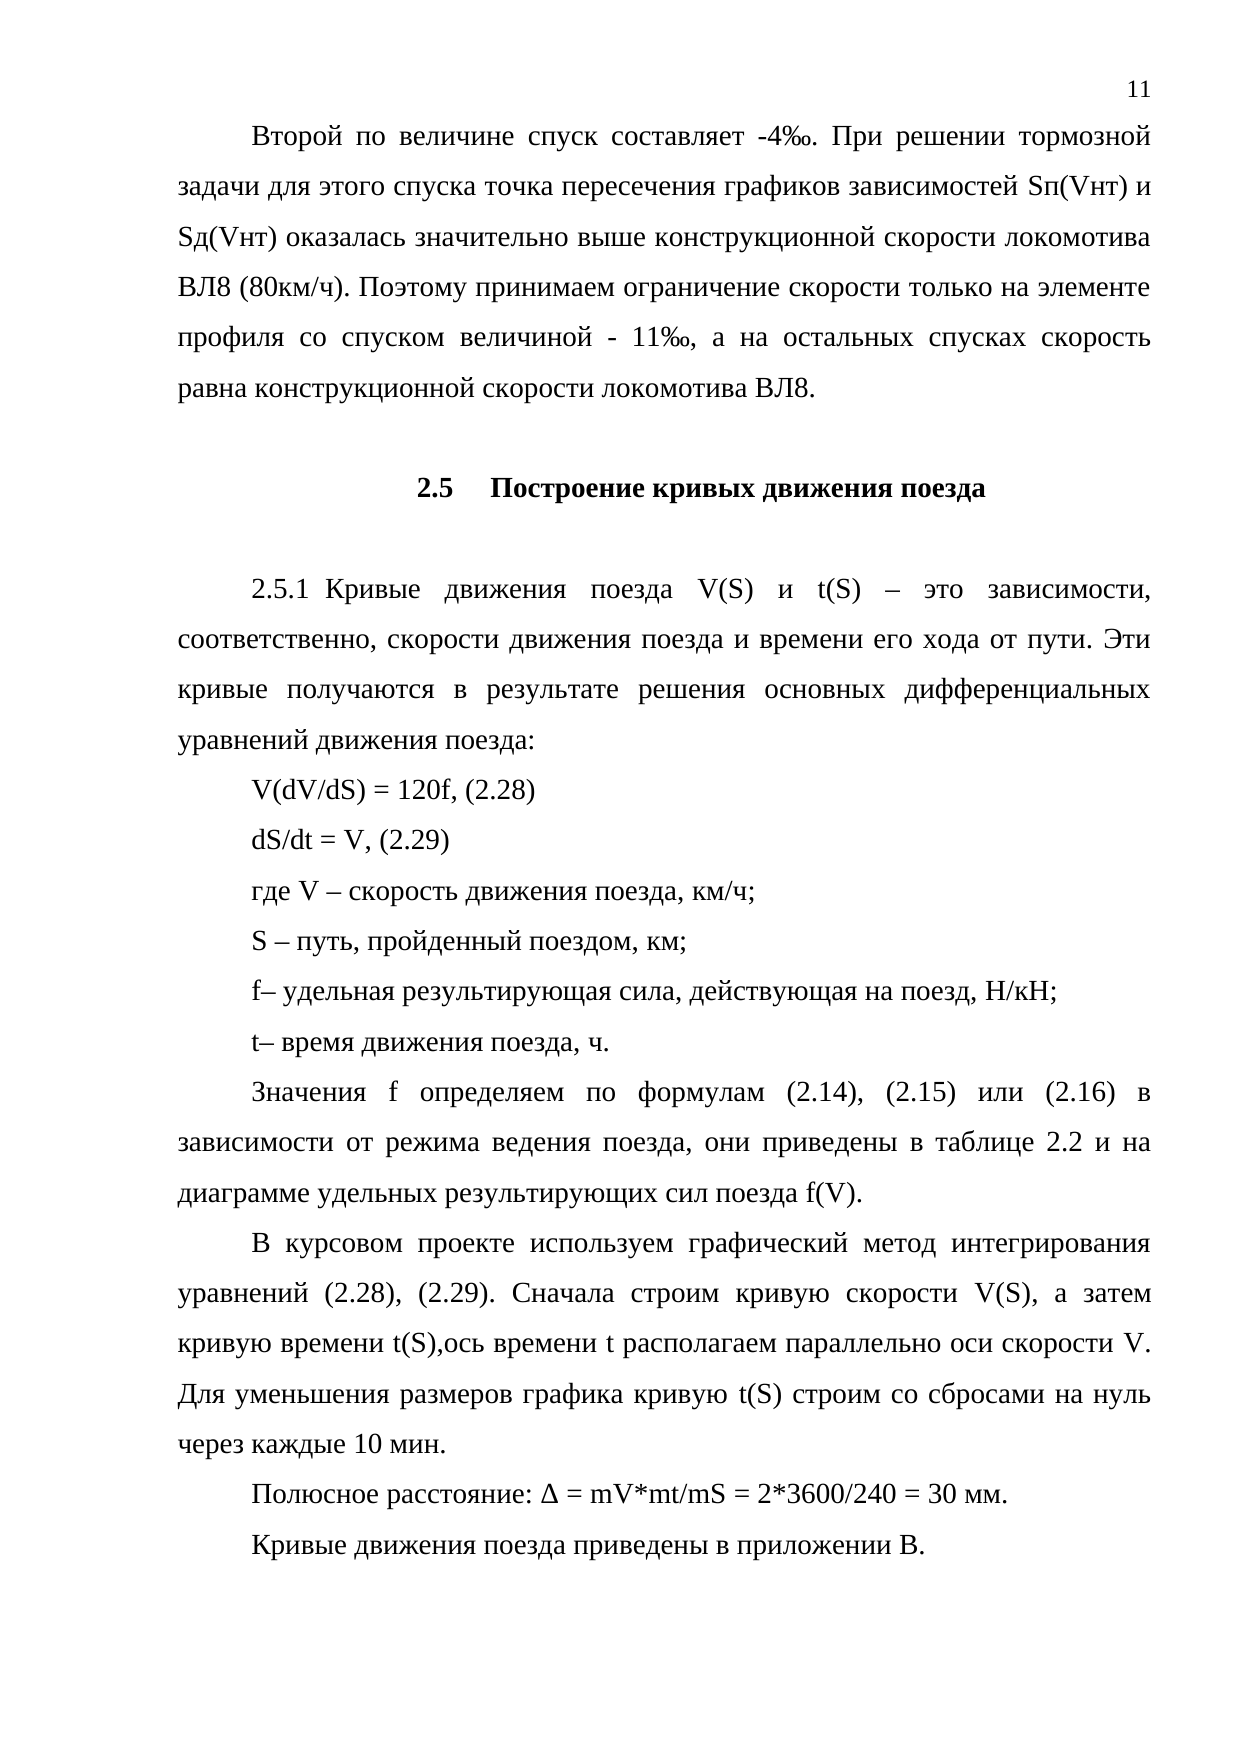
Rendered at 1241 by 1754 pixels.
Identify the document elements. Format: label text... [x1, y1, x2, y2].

subtitle Кривые движения поезда V(S) и t(S) – это зависимости, соответственно, скорости движения поезда и времени его хода от пути. Эти кривые получаются в результате решения основных дифференциальных уравнений движения поезда: [177, 571, 1152, 755]
text В курсовом проекте используем графический метод интегрирования уравнений (2.28), (2.29). Сначала строим кривую скорости V(S), а затем кривую времени t(S),ось времени t располагаем параллельно оси скорости V. Для уменьшения размеров графика кривую t(S) строим со сбросами на нуль через каждые 10 мин. [177, 1225, 1152, 1460]
text Второй по величине спуск составляет -4‰. При решении тормозной задачи для этого спуска точка пересечения графиков зависимостей Sп(Vнт) и Sд(Vнт) оказалась значительно выше конструкционной скорости локомотива ВЛ8 (80км/ч). Поэтому принимаем ограничение скорости только на элементе профиля со спуском величиной - 11‰, а на остальных спусках скорость равна конструкционной скорости локомотива ВЛ8. [177, 118, 1152, 403]
text S – путь, пройденный поездом, км; [177, 923, 1152, 957]
text Кривые движения поезда приведены в приложении В. [177, 1527, 1152, 1560]
text где V – скорость движения поезда, км/ч; [177, 873, 1152, 906]
text dS/dt = V, (2.29) [177, 822, 1152, 856]
list Построение кривых движения поезда [177, 470, 1152, 504]
text V(dV/dS) = , (2.28) [177, 772, 1152, 806]
text f– удельная результирующая сила, действующая на поезд, Н/кН; [177, 973, 1152, 1007]
text Полюсное расстояние: Δ = mV*mt/mS = 2*3600/240 = . [177, 1477, 1152, 1510]
text t– время движения поезда, ч. [177, 1024, 1152, 1057]
text Значения f определяем по формулам (2.14), (2.15) или (2.16) в зависимости от режима ведения поезда, они приведены в таблице 2.2 и на диаграмме удельных результирующих сил поезда f(V). [177, 1074, 1152, 1208]
